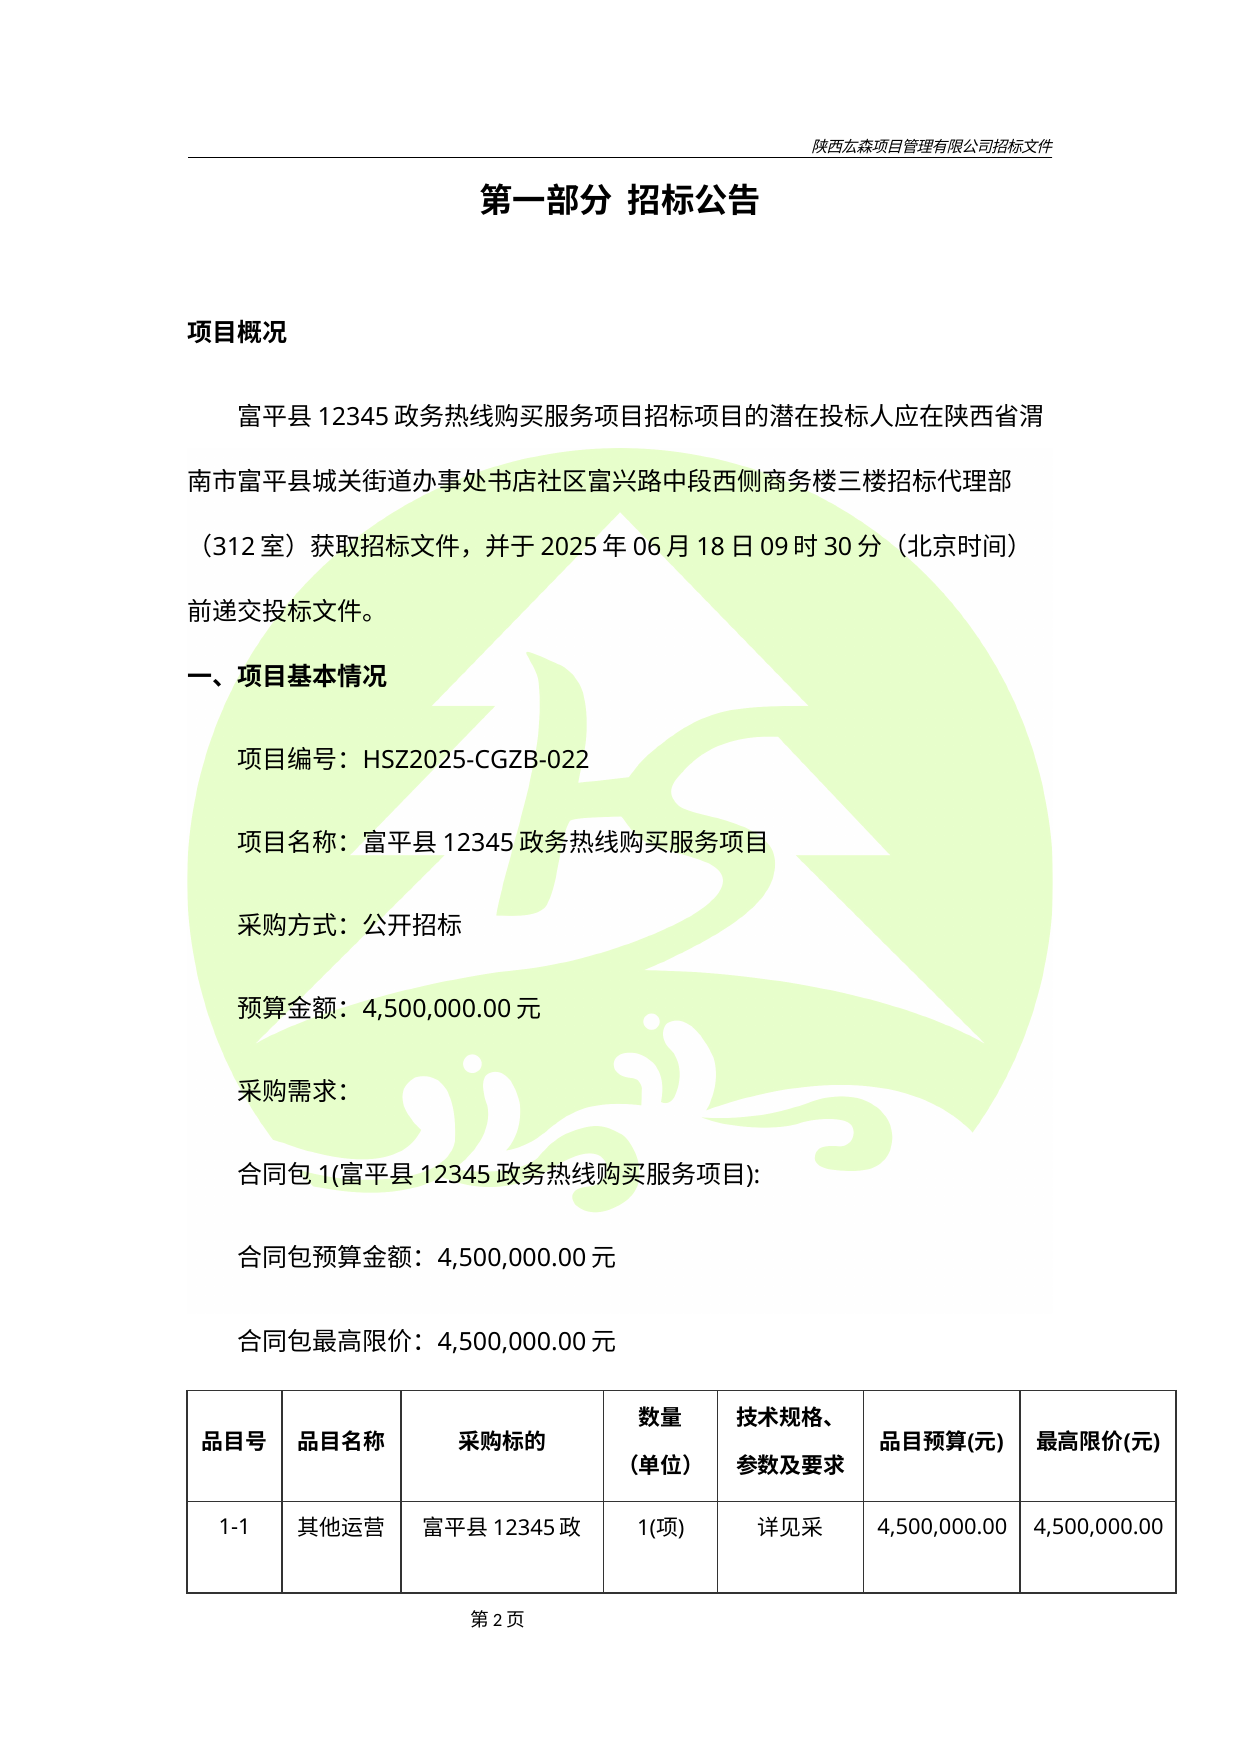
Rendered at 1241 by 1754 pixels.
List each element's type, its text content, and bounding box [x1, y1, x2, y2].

table_header 最高限价(元) [1021, 1391, 1175, 1501]
title 项目编号：HSZ2025-CGZB-022 [187, 725, 1052, 790]
title 预算金额：4,500,000.00元 [187, 974, 1052, 1039]
table_cell 富平县12345政务热线购买服务项目 [402, 1502, 603, 1592]
table_header 采购标的 [402, 1391, 603, 1501]
title 项目名称：富平县12345政务热线购买服务项目 [187, 808, 1052, 873]
title 合同包1(富平县12345政务热线购买服务项目): [187, 1140, 1052, 1205]
title 采购方式：公开招标 [187, 891, 1052, 956]
table_cell 详见采 购文件 [718, 1502, 863, 1592]
table_header 数量 （单位） [604, 1391, 717, 1501]
text 项目概况 [187, 298, 1052, 363]
table_cell 4,500,000.00 [1021, 1502, 1175, 1592]
table_cell 其他运营服务 [283, 1502, 400, 1592]
text 富平县12345政务热线购买服务项目招标项目的潜在投标人应在陕西省渭南市富平县城关街道办事处书店社区富兴路中段西侧商务楼三楼招标代理部（312室）获取招标文件，并于2025年06月18日09时30分（北京时间）前递交投标文件。 [187, 382, 1052, 642]
title 合同包预算金额：4,500,000.00元 [187, 1223, 1052, 1288]
subtitle 第一部分 招标公告 [187, 166, 1052, 231]
table_header 品目名称 [283, 1391, 400, 1501]
table_cell 1(项) [604, 1502, 717, 1592]
table_header 品目预算(元) [864, 1391, 1019, 1501]
title 合同包最高限价：4,500,000.00元 [187, 1307, 1052, 1372]
table_header 技术规格、参数及要求 [718, 1391, 863, 1501]
title 采购需求： [187, 1057, 1052, 1122]
text 一、项目基本情况 [187, 642, 1052, 707]
table_header 品目号 [188, 1391, 281, 1501]
table_cell 1-1 [188, 1502, 281, 1592]
table_cell 4,500,000.00 [864, 1502, 1019, 1592]
